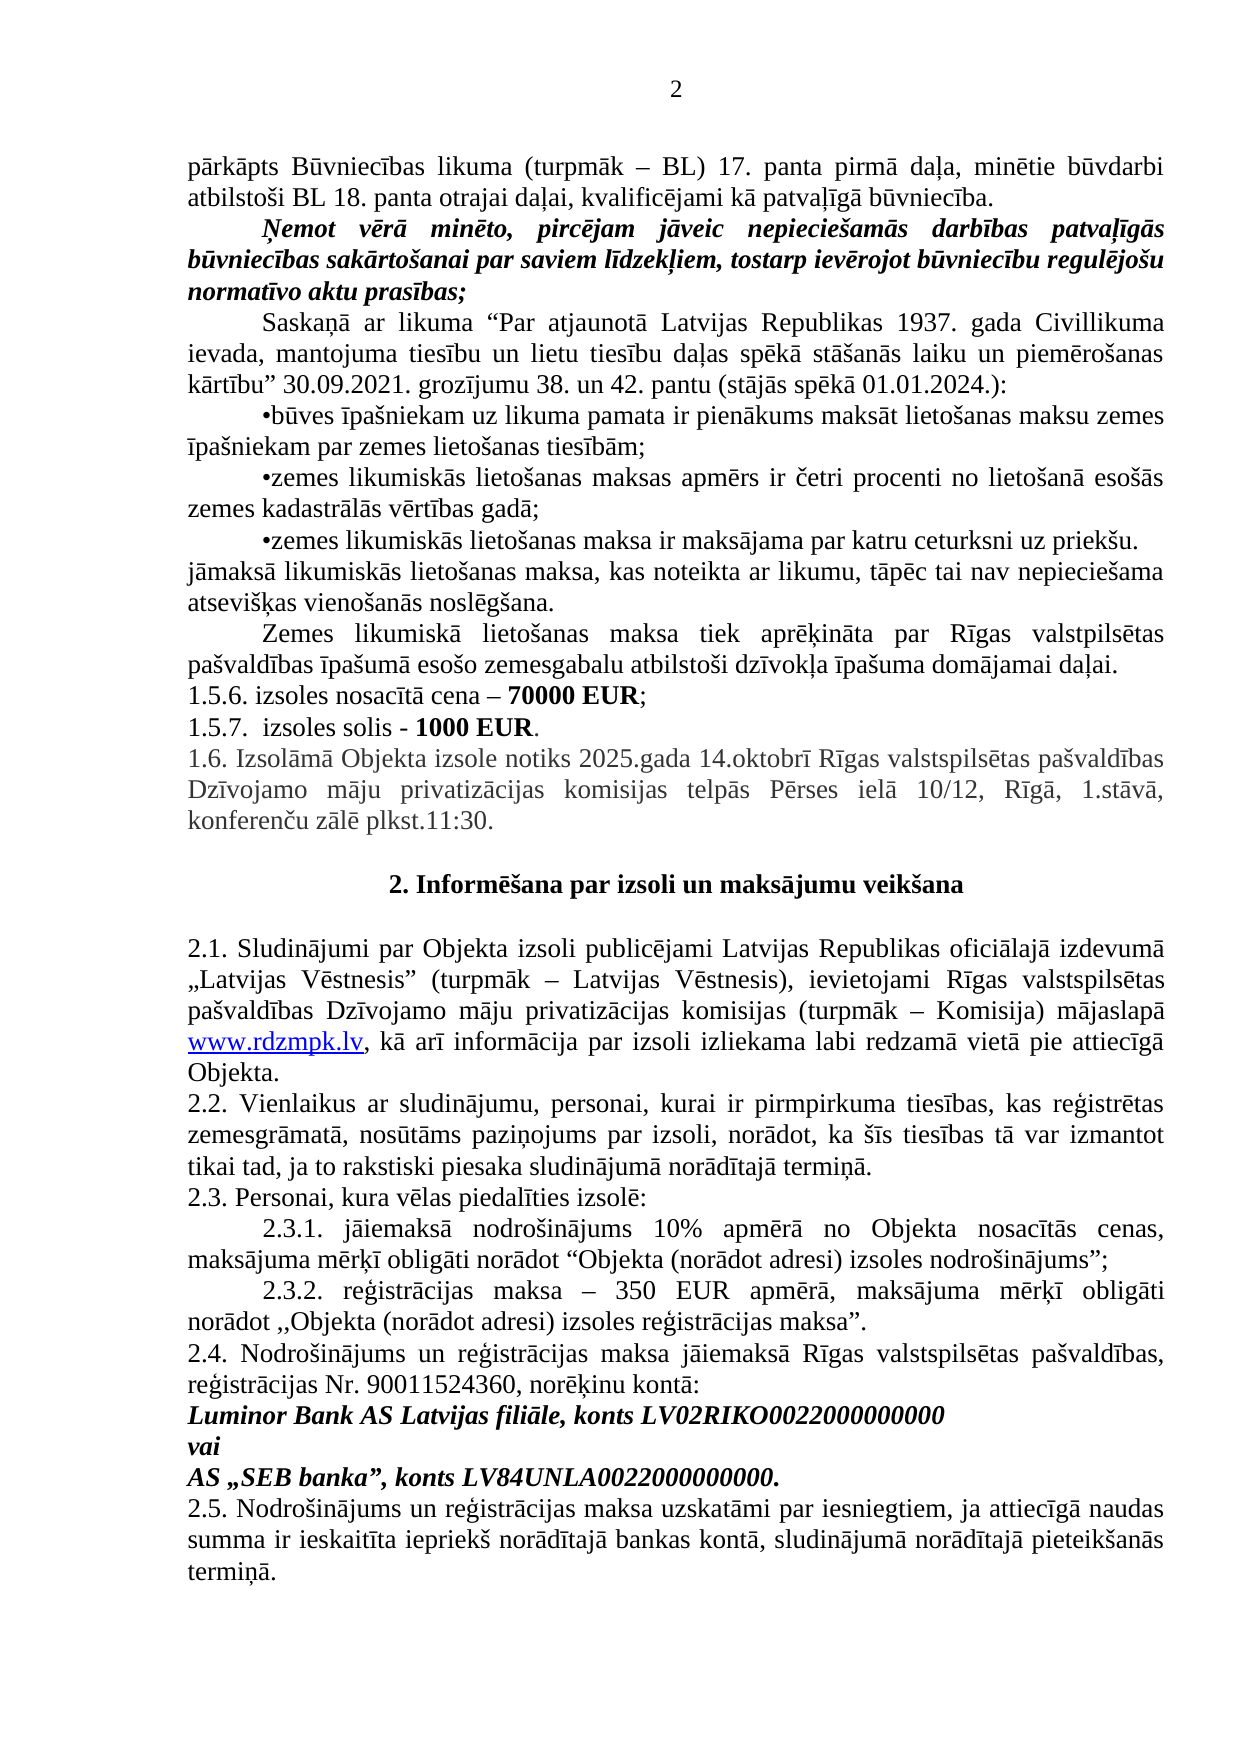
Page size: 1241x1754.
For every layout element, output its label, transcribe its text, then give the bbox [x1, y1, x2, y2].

text 2.3.2. reģistrācijas maksa – 350 EUR apmērā, maksājuma mērķī obligāti norādot ,,Objekta (norādot adresi) izsoles reģistrācijas maksa”. [187, 1274, 1165, 1337]
text 2.3. Personai, kura vēlas piedalīties izsolē: [187, 1181, 1165, 1212]
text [187, 150, 1165, 212]
text 2.3.1. jāiemaksā nodrošinājums 10% apmērā no Objekta nosacītās cenas, maksājuma mērķī obligāti norādot “Objekta (norādot adresi) izsoles nodrošinājums”; [187, 1212, 1165, 1274]
text Saskaņā ar likuma “Par atjaunotā Latvijas Republikas 1937. gada Civillikuma ievada, mantojuma tiesību un lietu tiesību daļas spēkā stāšanās laiku un piemērošanas kārtību” 30.09.2021. grozījumu 38. un 42. pantu (stājās spēkā 01.01.2024.): [187, 306, 1165, 399]
text AS „SEB banka”, konts LV84UNLA0022000000000. [187, 1461, 1165, 1492]
text 1.5.6. izsoles nosacītā cena – 70000 EUR; [187, 679, 1165, 711]
text 1.5.7. izsoles solis - 1000 EUR. [187, 711, 1165, 742]
text Luminor Bank AS Latvijas filiāle, konts LV02RIKO0022000000000 [187, 1399, 1165, 1430]
text 2.5. Nodrošinājums un reģistrācijas maksa uzskatāmi par iesniegtiem, ja attiecīgā naudas summa ir ieskaitīta iepriekš norādītajā bankas kontā, sludinājumā norādītajā pieteikšanās termiņā. [187, 1492, 1165, 1586]
text 2.2. Vienlaikus ar sludinājumu, personai, kurai ir pirmpirkuma tiesības, kas reģistrētas zemesgrāmatā, nosūtāms paziņojums par izsoli, norādot, ka šīs tiesības tā var izmantot tikai tad, ja to rakstiski piesaka sludinājumā norādītajā termiņā. [187, 1087, 1165, 1181]
text Ņemot vērā minēto, pircējam jāveic nepieciešamās darbības patvaļīgās būvniecības sakārtošanai par saviem līdzekļiem, tostarp ievērojot būvniecību regulējošu normatīvo aktu prasības; [187, 212, 1165, 306]
text Zemes likumiskā lietošanas maksa tiek aprēķināta par Rīgas valstpilsētas pašvaldības īpašumā esošo zemesgabalu atbilstoši dzīvokļa īpašuma domājamai daļai. [187, 617, 1165, 679]
text vai [187, 1430, 1165, 1461]
text 2.4. Nodrošinājums un reģistrācijas maksa jāiemaksā Rīgas valstspilsētas pašvaldības, reģistrācijas Nr. 90011524360, norēķinu kontā: [187, 1337, 1165, 1399]
text 1.6. Izsolāmā Objekta izsole notiks 2025.gada 14.oktobrī Rīgas valstspilsētas pašvaldības Dzīvojamo māju privatizācijas komisijas telpās Pērses ielā 10/12, Rīgā, 1.stāvā, konferenču zālē plkst.11:30. [187, 742, 1165, 835]
text 2. Informēšana par izsoli un maksājumu veikšana [187, 868, 1165, 899]
text •zemes likumiskās lietošanas maksas apmērs ir četri procenti no lietošanā esošās zemes kadastrālās vērtības gadā; [187, 461, 1165, 524]
text •būves īpašniekam uz likuma pamata ir pienākums maksāt lietošanas maksu zemes īpašniekam par zemes lietošanas tiesībām; [187, 399, 1165, 461]
text •zemes likumiskās lietošanas maksa ir maksājama par katru ceturksni uz priekšu. [187, 524, 1165, 555]
text 2.1. Sludinājumi par Objekta izsoli publicējami Latvijas Republikas oficiālajā izdevumā „Latvijas Vēstnesis” (turpmāk – Latvijas Vēstnesis), ievietojami Rīgas valstspilsētas pašvaldības Dzīvojamo māju privatizācijas komisijas (turpmāk – Komisija) mājaslapā www.rdzmpk.lv, kā arī informācija par izsoli izliekama labi redzamā vietā pie attiecīgā Objekta. [187, 932, 1165, 1087]
text jāmaksā likumiskās lietošanas maksa, kas noteikta ar likumu, tāpēc tai nav nepieciešama atsevišķas vienošanās noslēgšana. [187, 555, 1165, 617]
